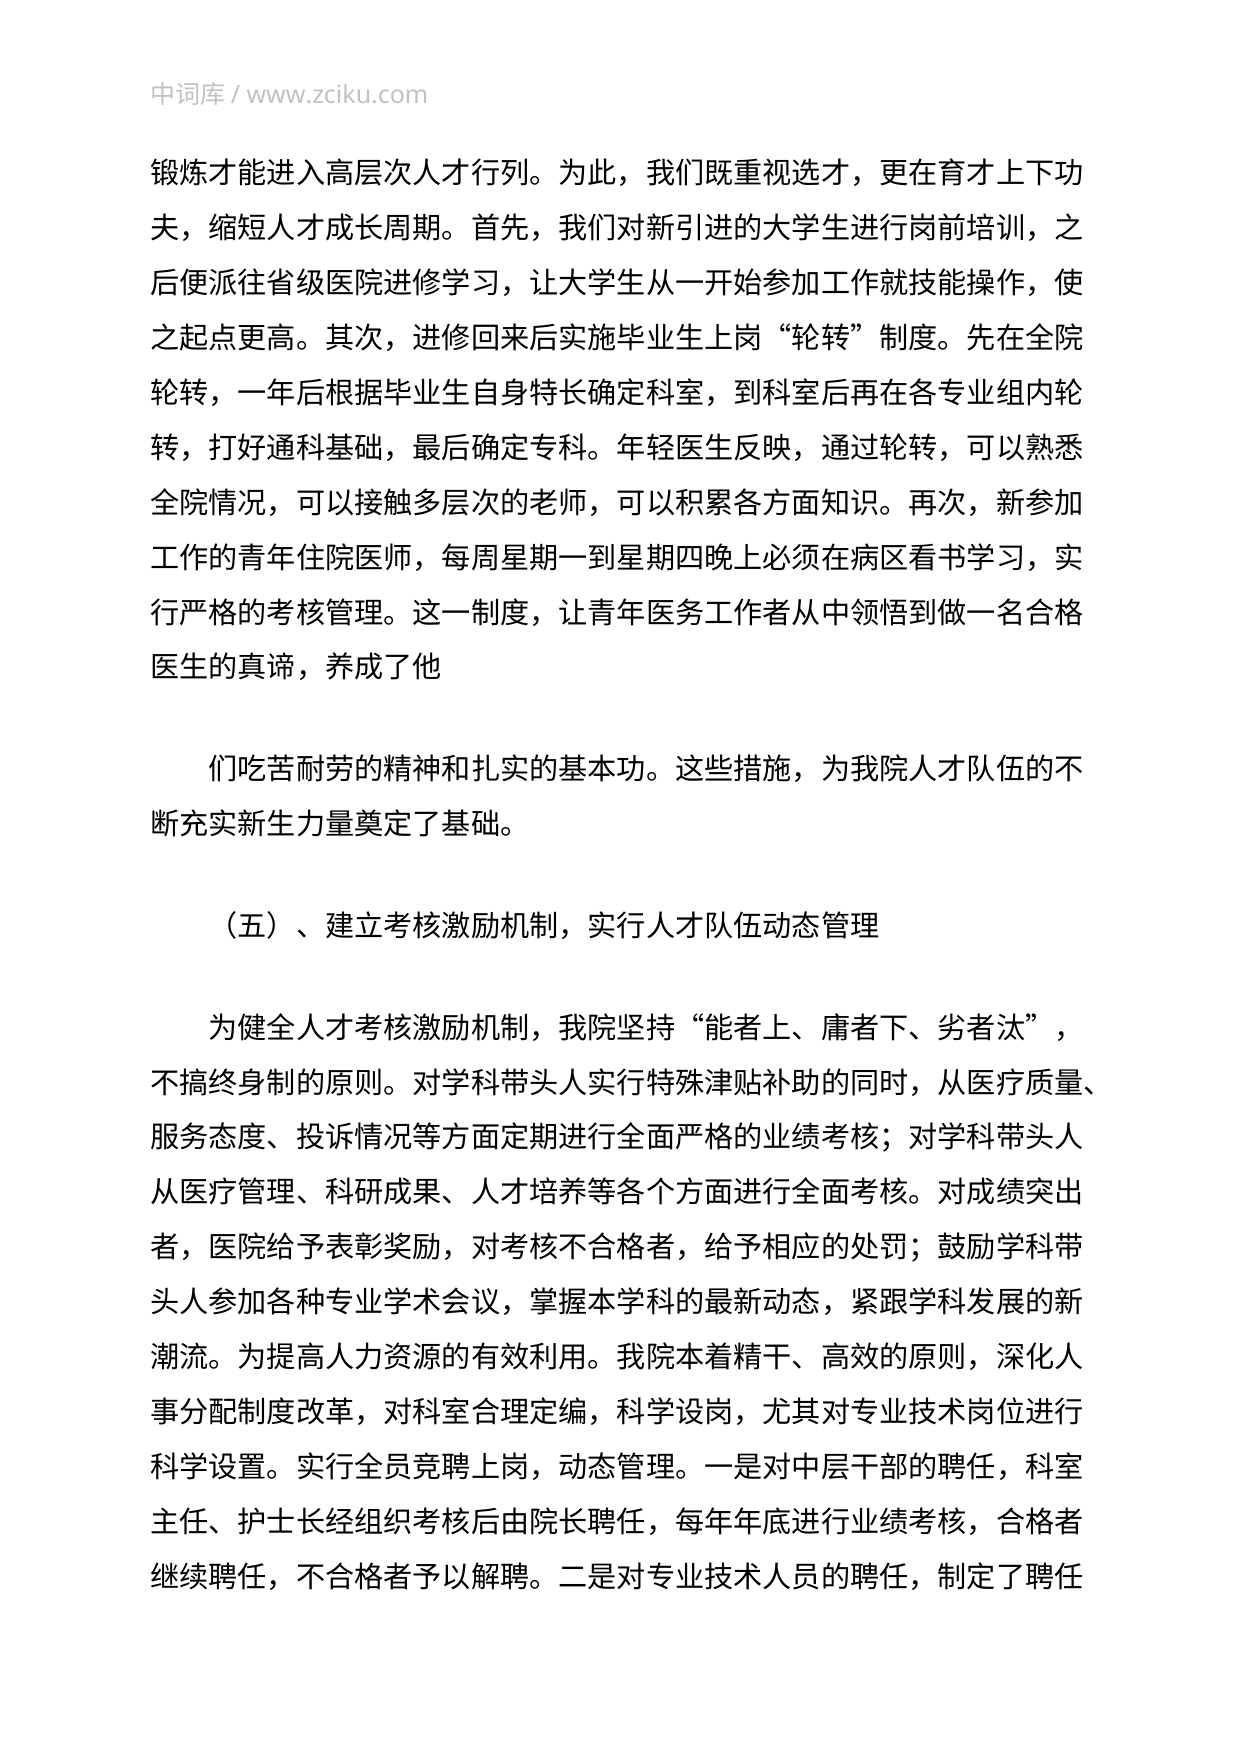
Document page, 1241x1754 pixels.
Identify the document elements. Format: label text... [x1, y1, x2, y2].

text （五）、建立考核激励机制，实行人才队伍动态管理 [150, 902, 1090, 945]
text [150, 150, 1090, 686]
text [150, 1004, 1090, 1596]
text 们吃苦耐劳的精神和扎实的基本功。这些措施，为我院人才队伍的不断充实新生力量奠定了基础。 [150, 746, 1090, 843]
